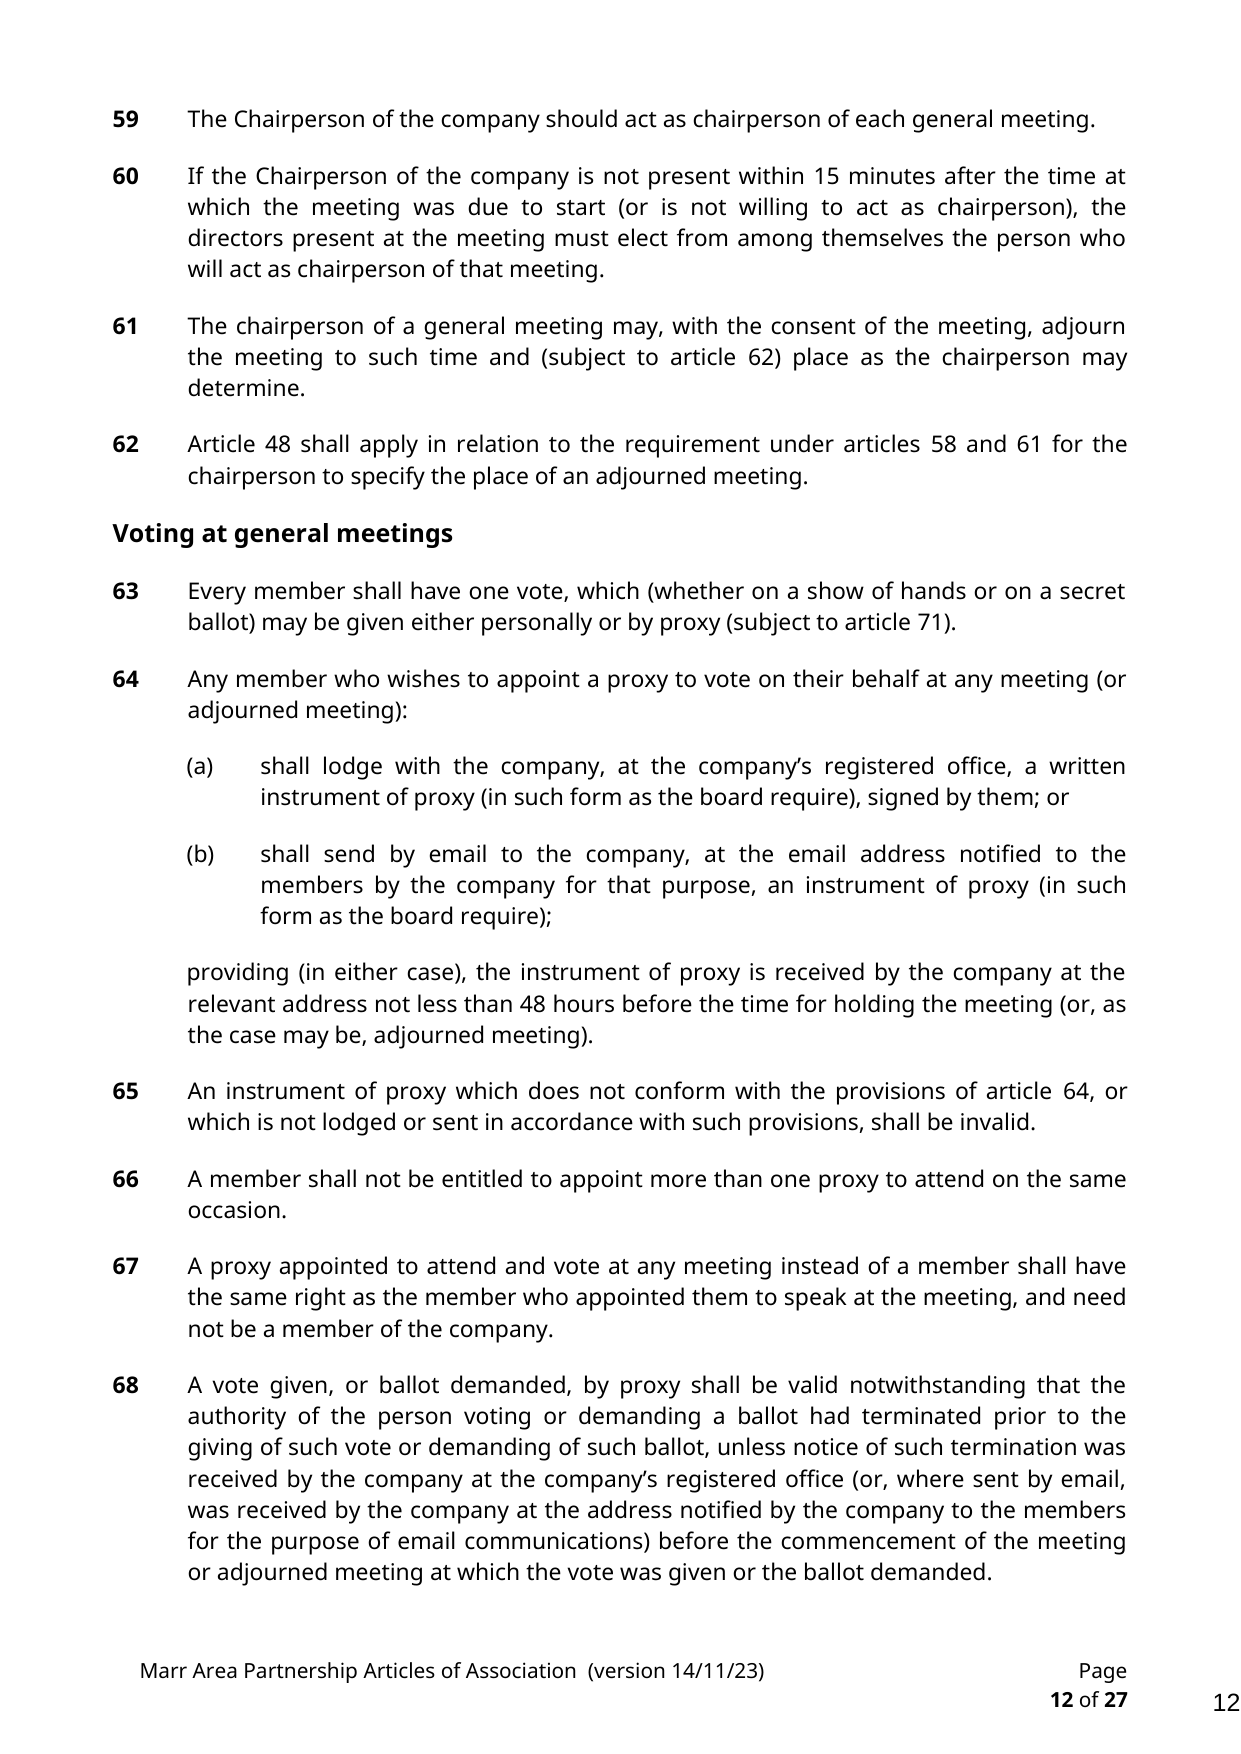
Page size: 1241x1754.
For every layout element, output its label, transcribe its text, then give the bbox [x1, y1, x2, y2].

text Voting at general meetings [112, 516, 1128, 550]
list shall send by email to the company, at the email address notified to the members by the company for that purpose, an instrument of proxy (in such form as the board require); [186, 837, 1128, 931]
list Every member shall have one vote, which (whether on a show of hands or on a secret ballot) may be given either personally or by proxy (subject to article 71). [112, 575, 1128, 637]
list A vote given, or ballot demanded, by proxy shall be valid notwithstanding that the authority of the person voting or demanding a ballot had terminated prior to the giving of such vote or demanding of such ballot, unless notice of such termination was received by the company at the company’s registered office (or, where sent by email, was received by the company at the address notified by the company to the members for the purpose of email communications) before the commencement of the meeting or adjourned meeting at which the vote was given or the ballot demanded. [112, 1369, 1128, 1587]
list shall lodge with the company, at the company’s registered office, a written instrument of proxy (in such form as the board require), signed by them; or [186, 750, 1128, 812]
text providing (in either case), the instrument of proxy is received by the company at the relevant address not less than 48 hours before the time for holding the meeting (or, as the case may be, adjourned meeting). [186, 956, 1128, 1050]
list A member shall not be entitled to appoint more than one proxy to attend on the same occasion. [112, 1162, 1128, 1225]
list Article 48 shall apply in relation to the requirement under articles 58 and 61 for the chairperson to specify the place of an adjourned meeting. [112, 428, 1128, 491]
list The Chairperson of the company should act as chairperson of each general meeting. [112, 103, 1128, 135]
list A proxy appointed to attend and vote at any meeting instead of a member shall have the same right as the member who appointed them to speak at the meeting, and need not be a member of the company. [112, 1250, 1128, 1344]
list The chairperson of a general meeting may, with the consent of the meeting, adjourn the meeting to such time and (subject to article 62) place as the chairperson may determine. [112, 310, 1128, 403]
list An instrument of proxy which does not conform with the provisions of article 64, or which is not lodged or sent in accordance with such provisions, shall be invalid. [112, 1075, 1128, 1137]
list Any member who wishes to appoint a proxy to vote on their behalf at any meeting (or adjourned meeting): [112, 662, 1128, 725]
list If the Chairperson of the company is not present within 15 minutes after the time at which the meeting was due to start (or is not willing to act as chairperson), the directors present at the meeting must elect from among themselves the person who will act as chairperson of that meeting. [112, 160, 1128, 285]
